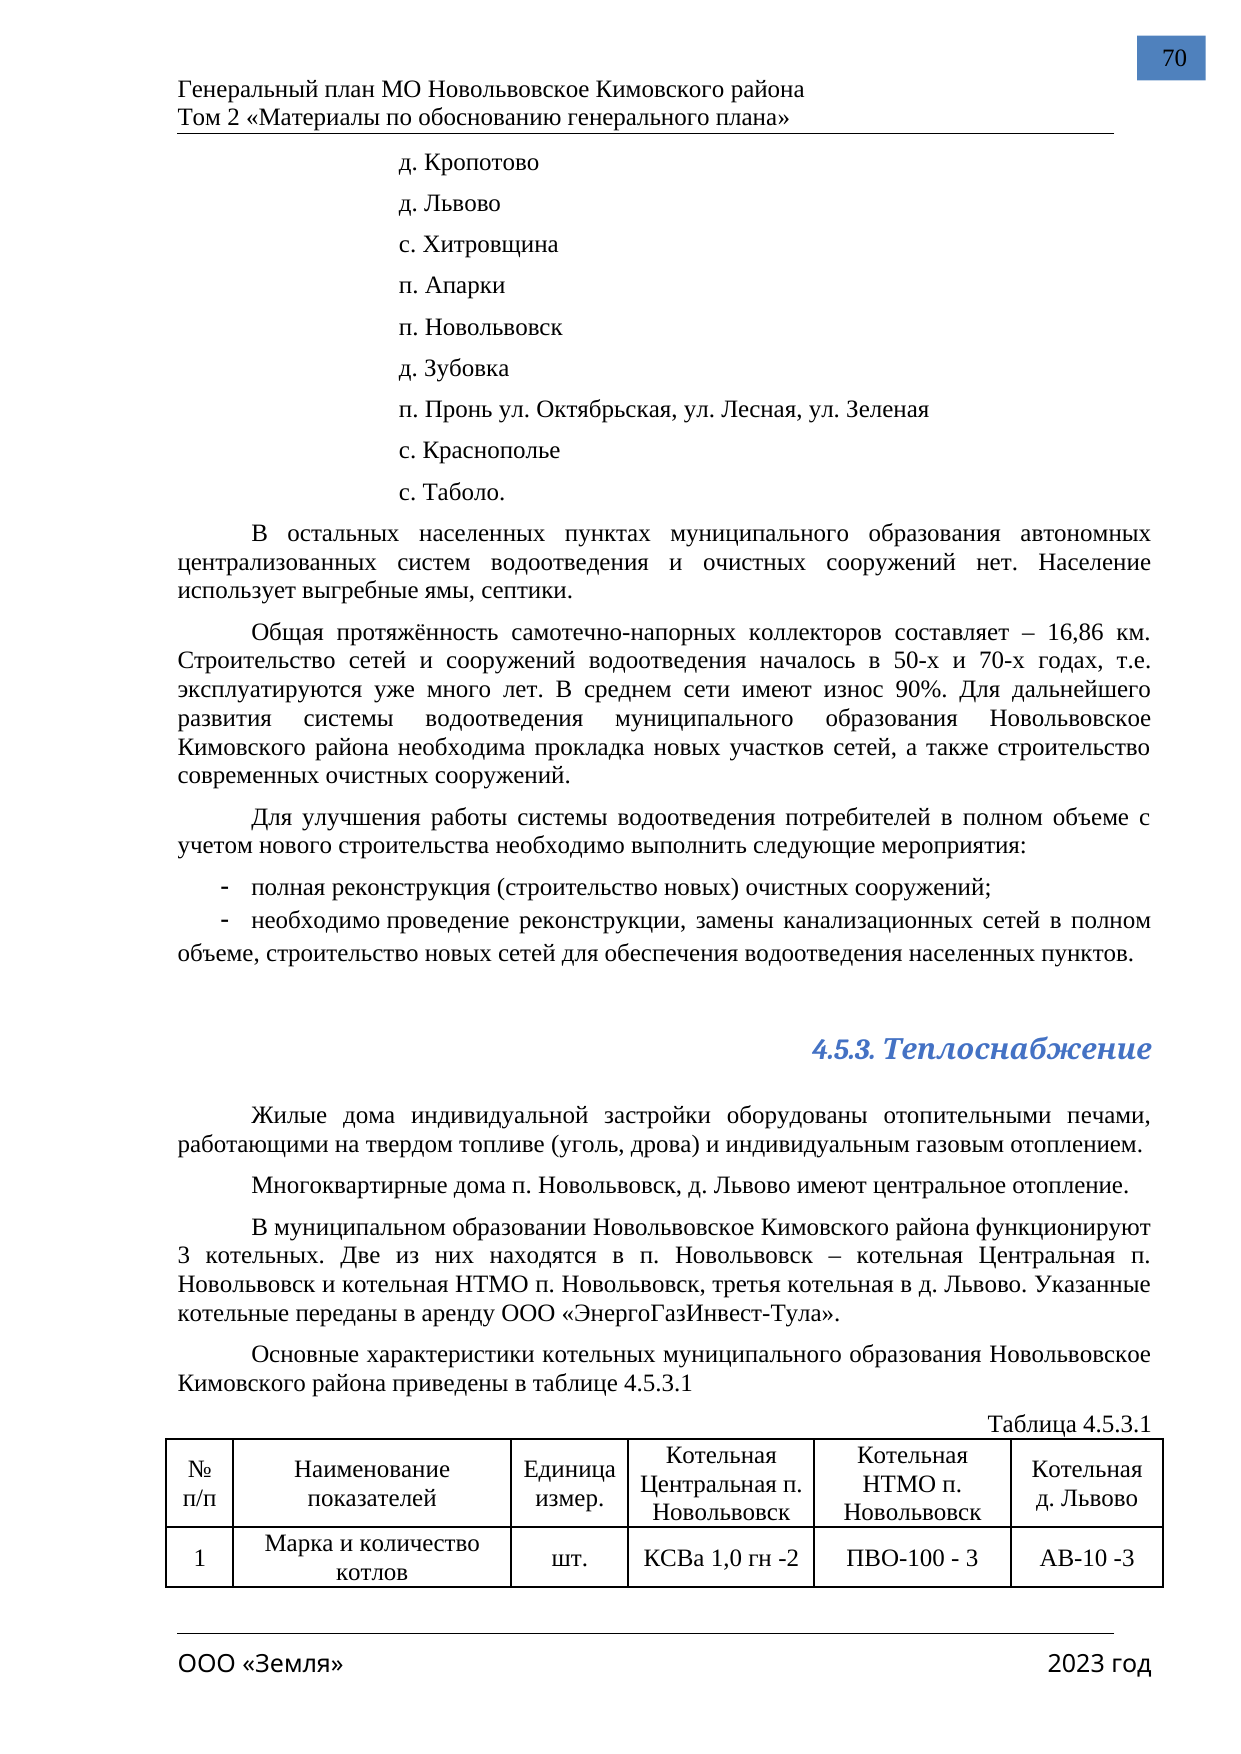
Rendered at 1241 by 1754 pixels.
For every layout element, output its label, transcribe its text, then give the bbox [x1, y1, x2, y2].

text Многоквартирные дома п. Новольвовск, д. Львово имеют центральное отопление. [177, 1170, 1152, 1199]
text д. Зубовка [325, 353, 1152, 382]
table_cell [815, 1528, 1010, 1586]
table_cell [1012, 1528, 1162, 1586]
text с. Таболо. [325, 477, 1152, 506]
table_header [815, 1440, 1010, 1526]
text п. Пронь ул. Октябрьская, ул. Лесная, ул. Зеленая [325, 394, 1152, 423]
text с. Хитровщина [325, 229, 1152, 258]
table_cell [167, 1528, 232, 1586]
text В муниципальном образовании Новольвовское Кимовского района функционируют 3 котельных. Две из них находятся в п. Новольвовск – котельная Центральная п. Новольвовск и котельная НТМО п. Новольвовск, третья котельная в д. Львово. Указанные котельные переданы в аренду ООО «ЭнергоГазИнвест-Тула». [177, 1212, 1152, 1327]
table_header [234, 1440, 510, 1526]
text В остальных населенных пунктах муниципального образования автономных централизованных систем водоотведения и очистных сооружений нет. Население использует выгребные ямы, септики. [177, 518, 1152, 604]
text 4.5.3. Теплоснабжение [177, 1033, 1152, 1067]
text Таблица 4.5.3.1 [177, 1409, 1152, 1438]
text Для улучшения работы системы водоотведения потребителей в полном объеме с учетом нового строительства необходимо выполнить следующие мероприятия: [177, 802, 1152, 859]
list необходимо проведение реконструкции, замены канализационных сетей в полном объеме, строительство новых сетей для обеспечения водоотведения населенных пунктов. [177, 905, 1152, 967]
text Жилые дома индивидуальной застройки оборудованы отопительными печами, работающими на твердом топливе (уголь, дрова) и индивидуальным газовым отоплением. [177, 1100, 1152, 1158]
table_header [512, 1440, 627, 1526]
text д. Кропотово [325, 147, 1152, 176]
text Общая протяжённость самотечно-напорных коллекторов составляет – 16,86 км. Строительство сетей и сооружений водоотведения началось в 50-х и 70-х годах, т.е. эксплуатируются уже много лет. В среднем сети имеют износ 90%. Для дальнейшего развития системы водоотведения муниципального образования Новольвовское Кимовского района необходима прокладка новых участков сетей, а также строительство современных очистных сооружений. [177, 617, 1152, 789]
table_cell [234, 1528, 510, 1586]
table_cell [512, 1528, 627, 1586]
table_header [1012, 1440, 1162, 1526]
text с. Краснополье [325, 436, 1152, 464]
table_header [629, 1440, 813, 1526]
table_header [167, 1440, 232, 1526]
text Основные характеристики котельных муниципального образования Новольвовское Кимовского района приведены в таблице 4.5.3.1 [177, 1339, 1152, 1397]
text п. Апарки [325, 271, 1152, 299]
text д. Львово [325, 188, 1152, 217]
list полная реконструкция (строительство новых) очистных сооружений; [177, 872, 1152, 901]
text п. Новольвовск [325, 312, 1152, 341]
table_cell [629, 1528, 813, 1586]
